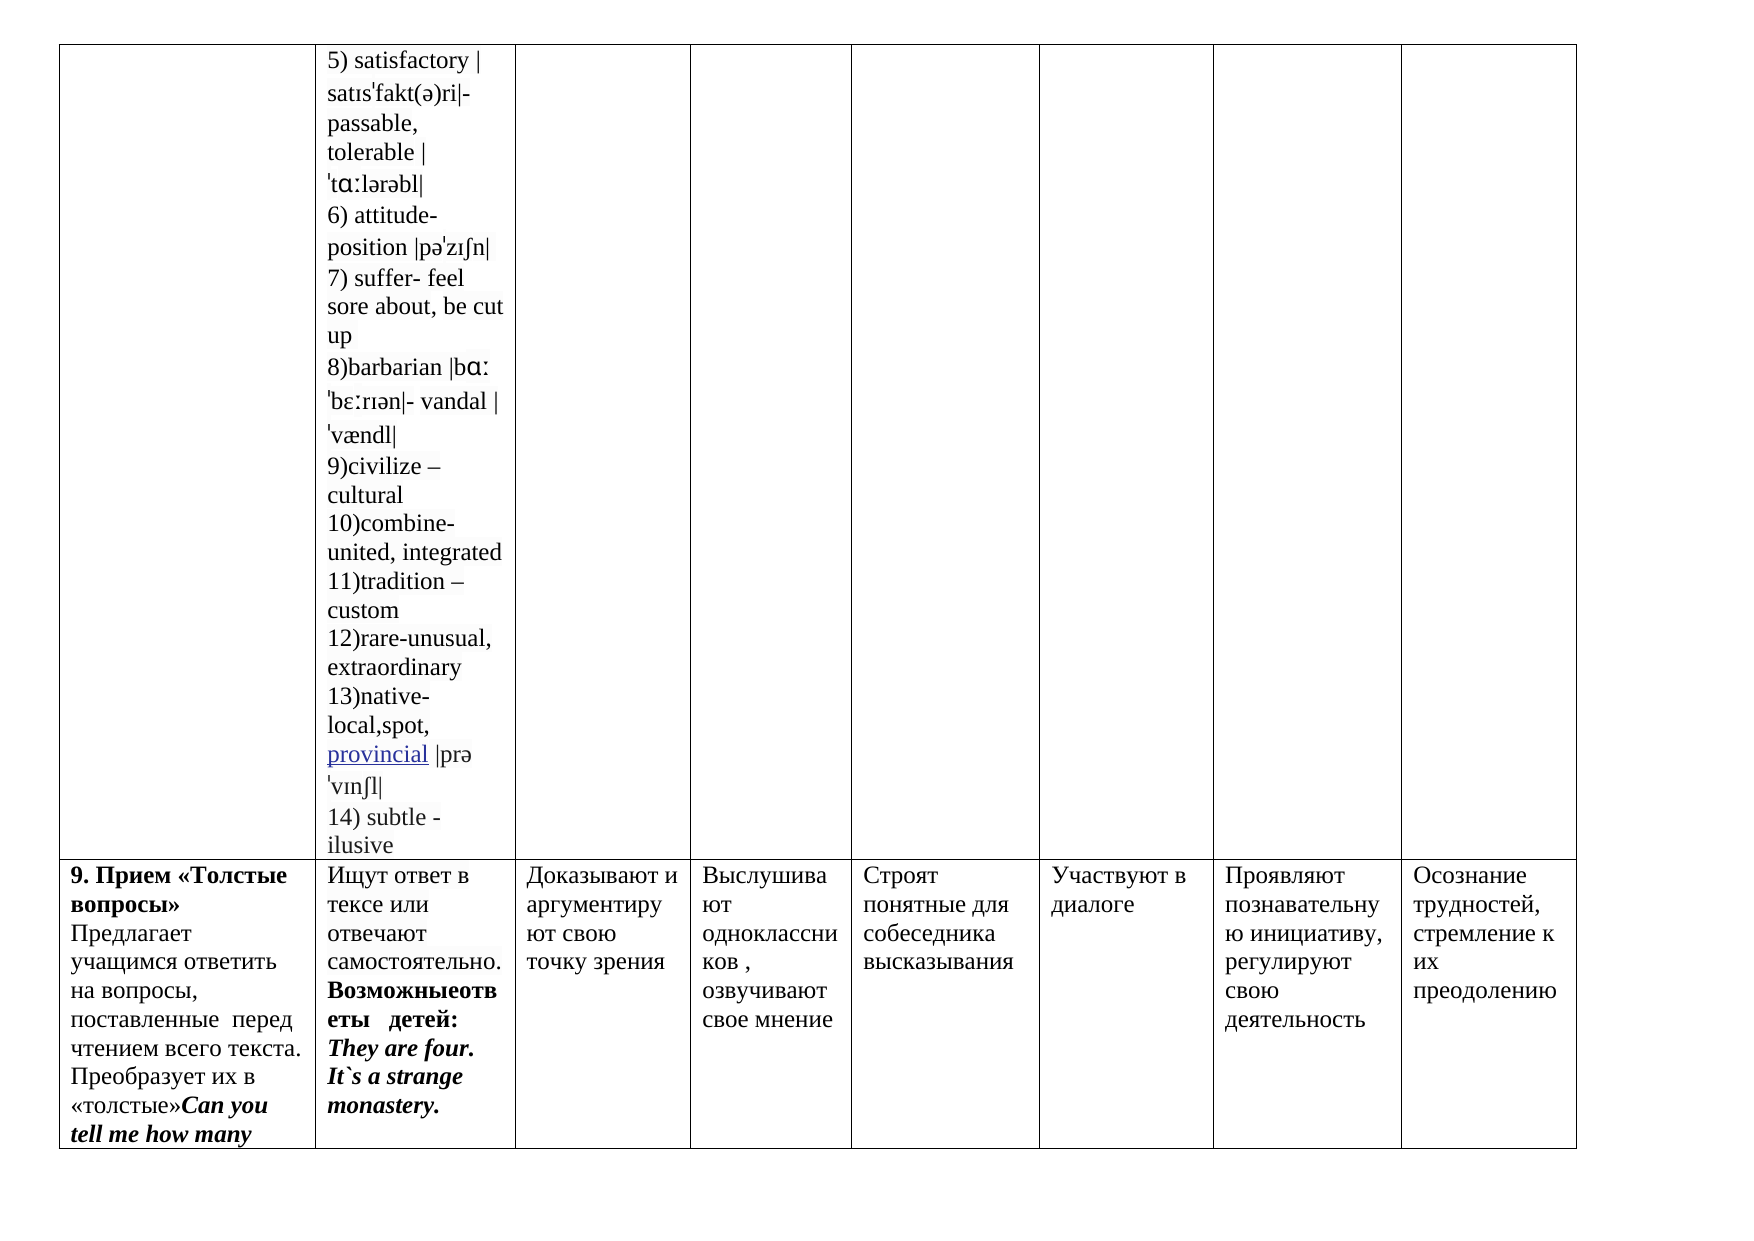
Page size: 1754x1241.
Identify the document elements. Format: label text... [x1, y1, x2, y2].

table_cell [1040, 45, 1213, 859]
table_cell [1214, 860, 1401, 1148]
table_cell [316, 860, 515, 1148]
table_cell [1214, 45, 1401, 859]
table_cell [1402, 45, 1576, 859]
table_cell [691, 45, 851, 859]
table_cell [852, 860, 1039, 1148]
table_cell Участвуют в диалоге [1040, 860, 1213, 1148]
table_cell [1402, 860, 1576, 1148]
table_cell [60, 860, 315, 1148]
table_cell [852, 45, 1039, 859]
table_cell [316, 45, 515, 859]
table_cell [691, 860, 851, 1148]
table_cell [60, 45, 315, 859]
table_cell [516, 860, 690, 1148]
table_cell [516, 45, 690, 859]
